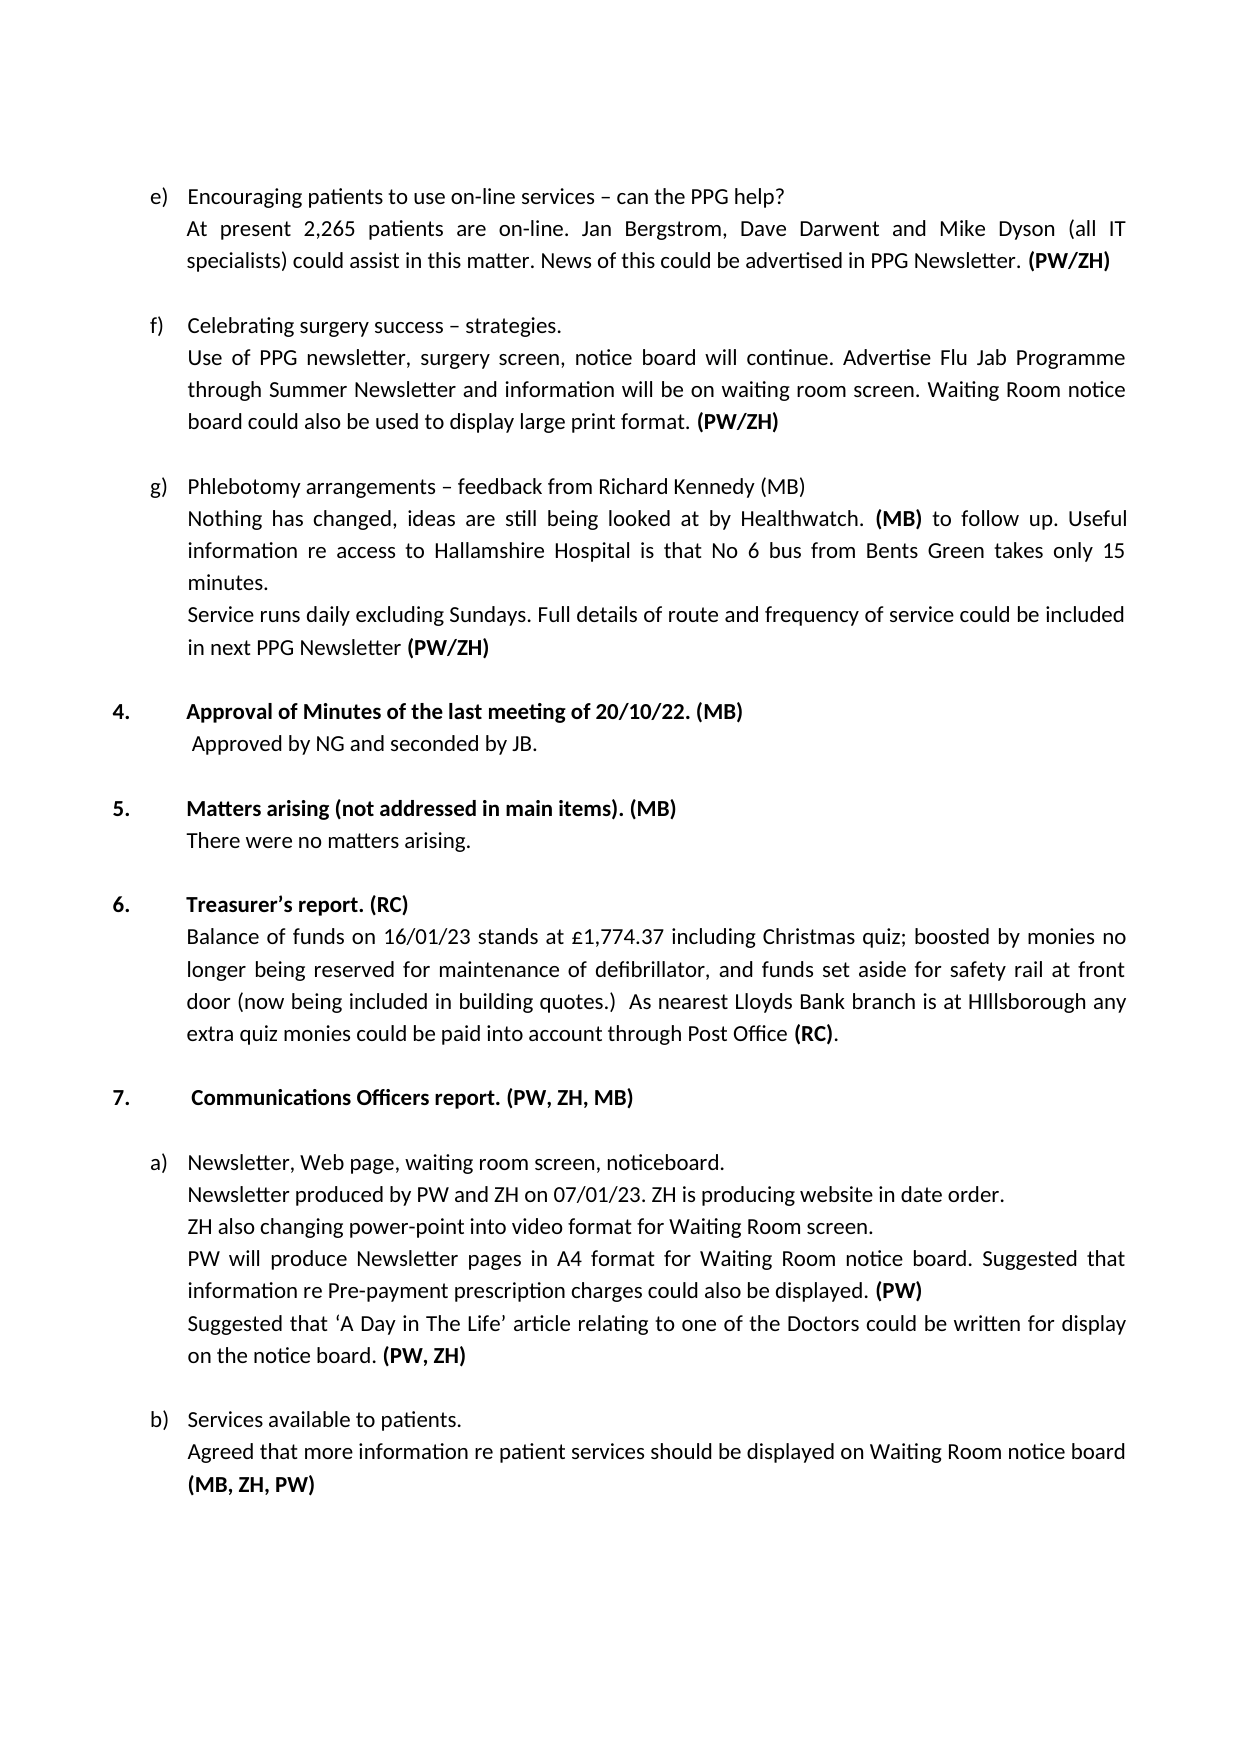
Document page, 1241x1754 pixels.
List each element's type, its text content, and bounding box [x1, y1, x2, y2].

list Balance of funds on 16/01/23 stands at £1,774.37 including Christmas quiz; boosted by monies no longer being reserved for maintenance of defibrillator, and funds set aside for safety rail at front door (now being included in building quotes.) As nearest Lloyds Bank branch is at HIllsborough any extra quiz monies could be paid into account through Post Office (RC). [186, 922, 1128, 1047]
list Phlebotomy arrangements – feedback from Richard Kennedy (MB) [150, 472, 1128, 500]
list Encouraging patients to use on-line services – can the PPG help? [150, 182, 1128, 210]
text Suggested that ‘A Day in The Life’ article relating to one of the Doctors could be written for display on the notice board. (PW, ZH) [187, 1309, 1128, 1369]
list Use of PPG newsletter, surgery screen, notice board will continue. Advertise Flu Jab Programme through Summer Newsletter and information will be on waiting room screen. Waiting Room notice board could also be used to display large print format. (PW/ZH) [187, 343, 1128, 436]
text PW will produce Newsletter pages in A4 format for Waiting Room notice board. Suggested that information re Pre-payment prescription charges could also be displayed. (PW) [187, 1244, 1128, 1304]
list Services available to patients. [150, 1405, 1128, 1433]
list There were no matters arising. [186, 826, 1128, 854]
list Newsletter, Web page, waiting room screen, noticeboard. [150, 1148, 1128, 1176]
list Approved by NG and seconded by JB. [186, 729, 1128, 757]
list Agreed that more information re patient services should be displayed on Waiting Room notice board (MB, ZH, PW) [187, 1437, 1128, 1498]
list Service runs daily excluding Sundays. Full details of route and frequency of service could be included in next PPG Newsletter (PW/ZH) [187, 601, 1128, 661]
list Treasurer’s report. (RC) [112, 890, 1128, 918]
list Communications Officers report. (PW, ZH, MB) [112, 1083, 1128, 1111]
list Celebrating surgery success – strategies. [150, 311, 1128, 339]
list Approval of Minutes of the last meeting of 20/10/22. (MB) [112, 697, 1128, 725]
text Newsletter produced by PW and ZH on 07/01/23. ZH is producing website in date order. [187, 1180, 1128, 1208]
text At present 2,265 patients are on-line. Jan Bergstrom, Dave Darwent and Mike Dyson (all IT specialists) could assist in this matter. News of this could be advertised in PPG Newsletter. (PW/ZH) [186, 214, 1128, 274]
list Nothing has changed, ideas are still being looked at by Healthwatch. (MB) to follow up. Useful information re access to Hallamshire Hospital is that No 6 bus from Bents Green takes only 15 minutes. [187, 504, 1128, 596]
text ZH also changing power-point into video format for Waiting Room screen. [112, 1212, 1128, 1240]
list Matters arising (not addressed in main items). (MB) [112, 794, 1128, 822]
